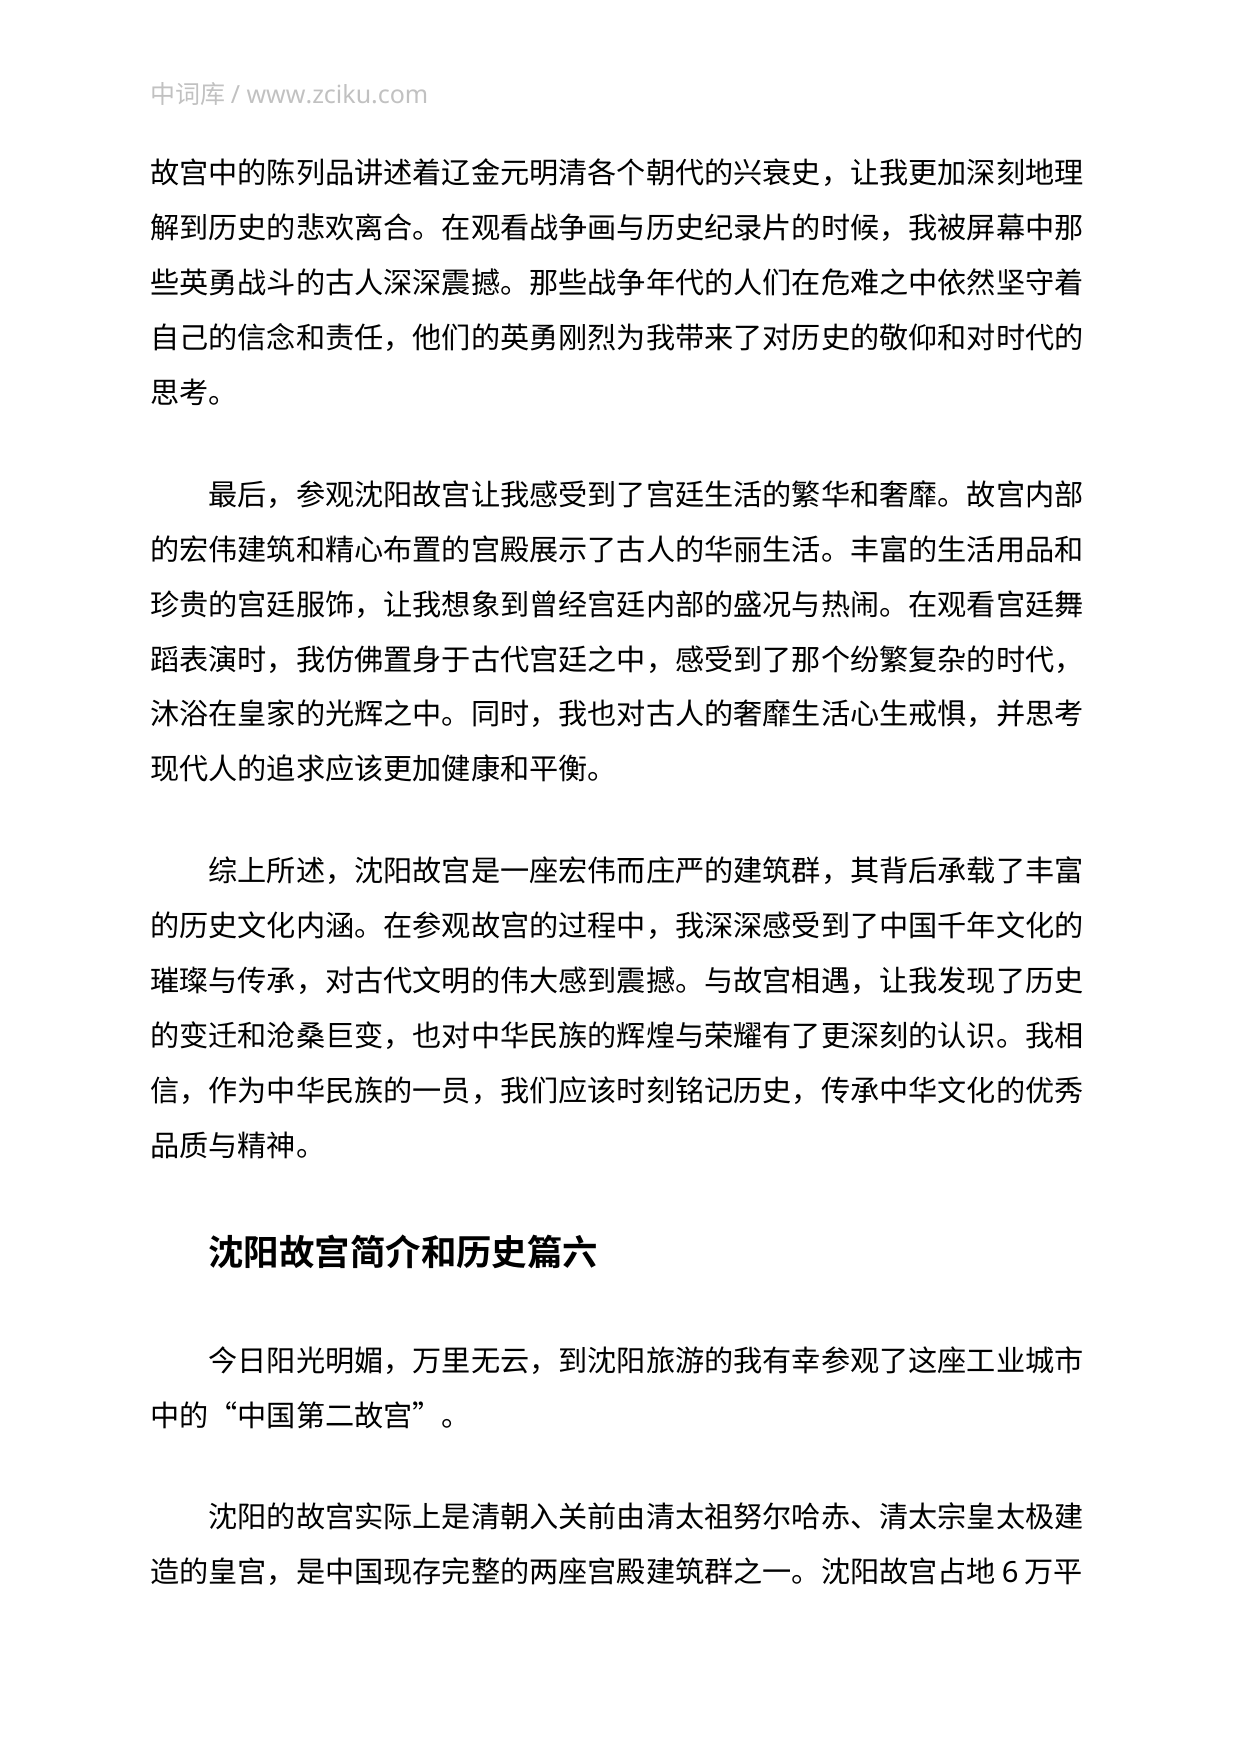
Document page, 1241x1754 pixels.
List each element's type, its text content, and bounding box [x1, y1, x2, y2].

text 综上所述，沈阳故宫是一座宏伟而庄严的建筑群，其背后承载了丰富的历史文化内涵。在参观故宫的过程中，我深深感受到了中国千年文化的璀璨与传承，对古代文明的伟大感到震撼。与故宫相遇，让我发现了历史的变迁和沧桑巨变，也对中华民族的辉煌与荣耀有了更深刻的认识。我相信，作为中华民族的一员，我们应该时刻铭记历史，传承中华文化的优秀品质与精神。 [150, 848, 1090, 1164]
text 沈阳故宫简介和历史篇六 [150, 1224, 1090, 1275]
text 最后，参观沈阳故宫让我感受到了宫廷生活的繁华和奢靡。故宫内部的宏伟建筑和精心布置的宫殿展示了古人的华丽生活。丰富的生活用品和珍贵的宫廷服饰，让我想象到曾经宫廷内部的盛况与热闹。在观看宫廷舞蹈表演时，我仿佛置身于古代宫廷之中，感受到了那个纷繁复杂的时代，沐浴在皇家的光辉之中。同时，我也对古人的奢靡生活心生戒惧，并思考现代人的追求应该更加健康和平衡。 [150, 471, 1090, 788]
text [150, 150, 1090, 412]
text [150, 1494, 1090, 1591]
text 今日阳光明媚，万里无云，到沈阳旅游的我有幸参观了这座工业城市中的“中国第二故宫”。 [150, 1337, 1090, 1434]
